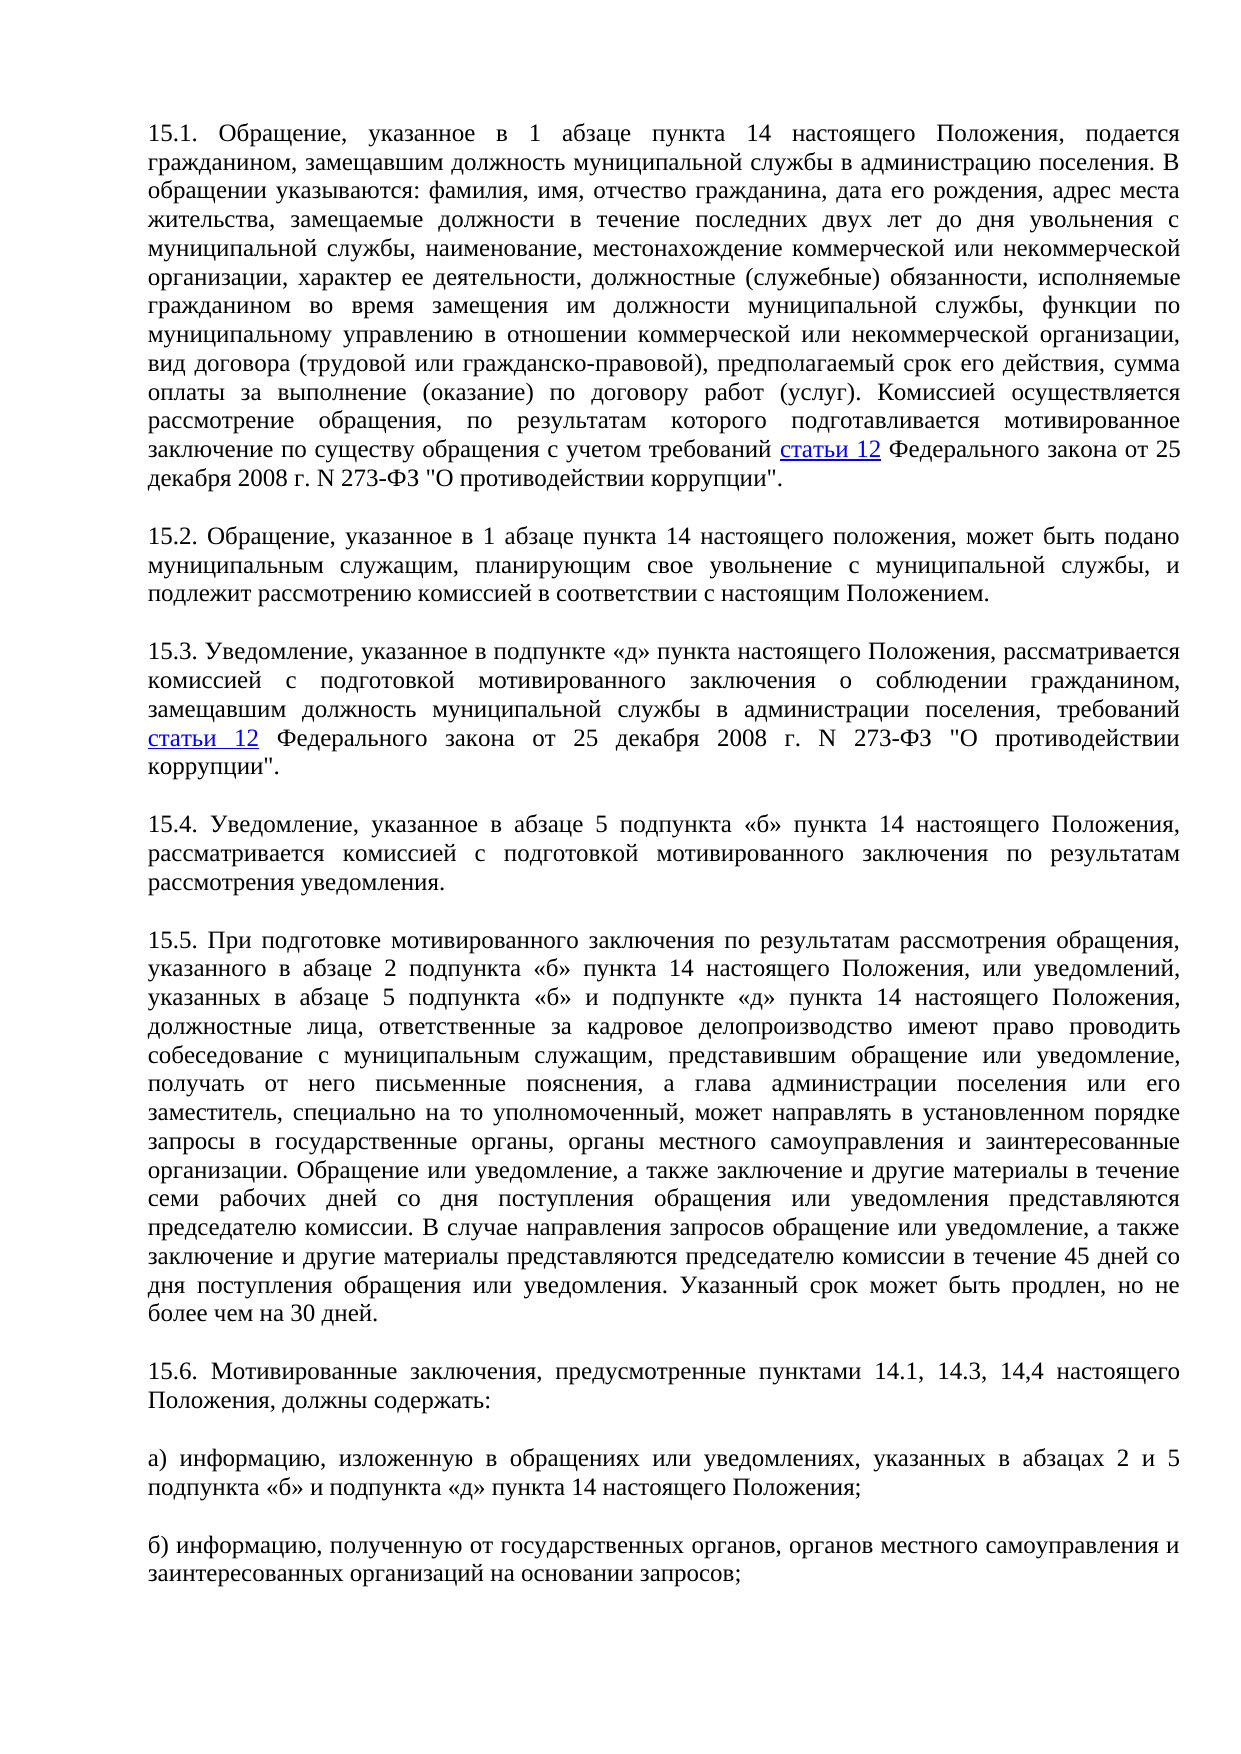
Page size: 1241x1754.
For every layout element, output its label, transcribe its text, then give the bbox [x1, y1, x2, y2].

text а) информацию, изложенную в обращениях или уведомлениях, указанных в абзацах 2 и 5 подпункта «б» и подпункта «д» пункта 14 настоящего Положения; [148, 1443, 1181, 1501]
text 15.6. Мотивированные заключения, предусмотренные пунктами 14.1, 14.3, 14,4 настоящего Положения, должны содержать: [148, 1356, 1181, 1414]
text 15.2. Обращение, указанное в 1 абзаце пункта 14 настоящего положения, может быть подано муниципальным служащим, планирующим свое увольнение с муниципальной службы, и подлежит рассмотрению комиссией в соответствии с настоящим Положением. [148, 521, 1181, 607]
text 15.5. При подготовке мотивированного заключения по результатам рассмотрения обращения, указанного в абзаце 2 подпункта «б» пункта 14 настоящего Положения, или уведомлений, указанных в абзаце 5 подпункта «б» и подпункте «д» пункта 14 настоящего Положения, должностные лица, ответственные за кадровое делопроизводство имеют право проводить собеседование с муниципальным служащим, представившим обращение или уведомление, получать от него письменные пояснения, а глава администрации поселения или его заместитель, специально на то уполномоченный, может направлять в установленном порядке запросы в государственные органы, органы местного самоуправления и заинтересованные организации. Обращение или уведомление, а также заключение и другие материалы в течение семи рабочих дней со дня поступления обращения или уведомления представляются председателю комиссии. В случае направления запросов обращение или уведомление, а также заключение и другие материалы представляются председателю комиссии в течение 45 дней со дня поступления обращения или уведомления. Указанный срок может быть продлен, но не более чем на 30 дней. [148, 925, 1181, 1327]
text 15.1. Обращение, указанное в 1 абзаце пункта 14 настоящего Положения, подается гражданином, замещавшим должность муниципальной службы в администрацию поселения. В обращении указываются: фамилия, имя, отчество гражданина, дата его рождения, адрес места жительства, замещаемые должности в течение последних двух лет до дня увольнения с муниципальной службы, наименование, местонахождение коммерческой или некоммерческой организации, характер ее деятельности, должностные (служебные) обязанности, исполняемые гражданином во время замещения им должности муниципальной службы, функции по муниципальному управлению в отношении коммерческой или некоммерческой организации, вид договора (трудовой или гражданско-правовой), предполагаемый срок его действия, сумма оплаты за выполнение (оказание) по договору работ (услуг). Комиссией осуществляется рассмотрение обращения, по результатам которого подготавливается мотивированное заключение по существу обращения с учетом требований статьи 12 Федерального закона от 25 декабря 2008 г. N 273-ФЗ "О противодействии коррупции". [148, 118, 1181, 492]
text 15.3. Уведомление, указанное в подпункте «д» пункта настоящего Положения, рассматривается комиссией с подготовкой мотивированного заключения о соблюдении гражданином, замещавшим должность муниципальной службы в администрации поселения, требований статьи 12 Федерального закона от 25 декабря 2008 г. N 273-ФЗ "О противодействии коррупции". [148, 636, 1181, 780]
text 15.4. Уведомление, указанное в абзаце 5 подпункта «б» пункта 14 настоящего Положения, рассматривается комиссией с подготовкой мотивированного заключения по результатам рассмотрения уведомления. [148, 809, 1181, 896]
text б) информацию, полученную от государственных органов, органов местного самоуправления и заинтересованных организаций на основании запросов; [148, 1530, 1181, 1587]
